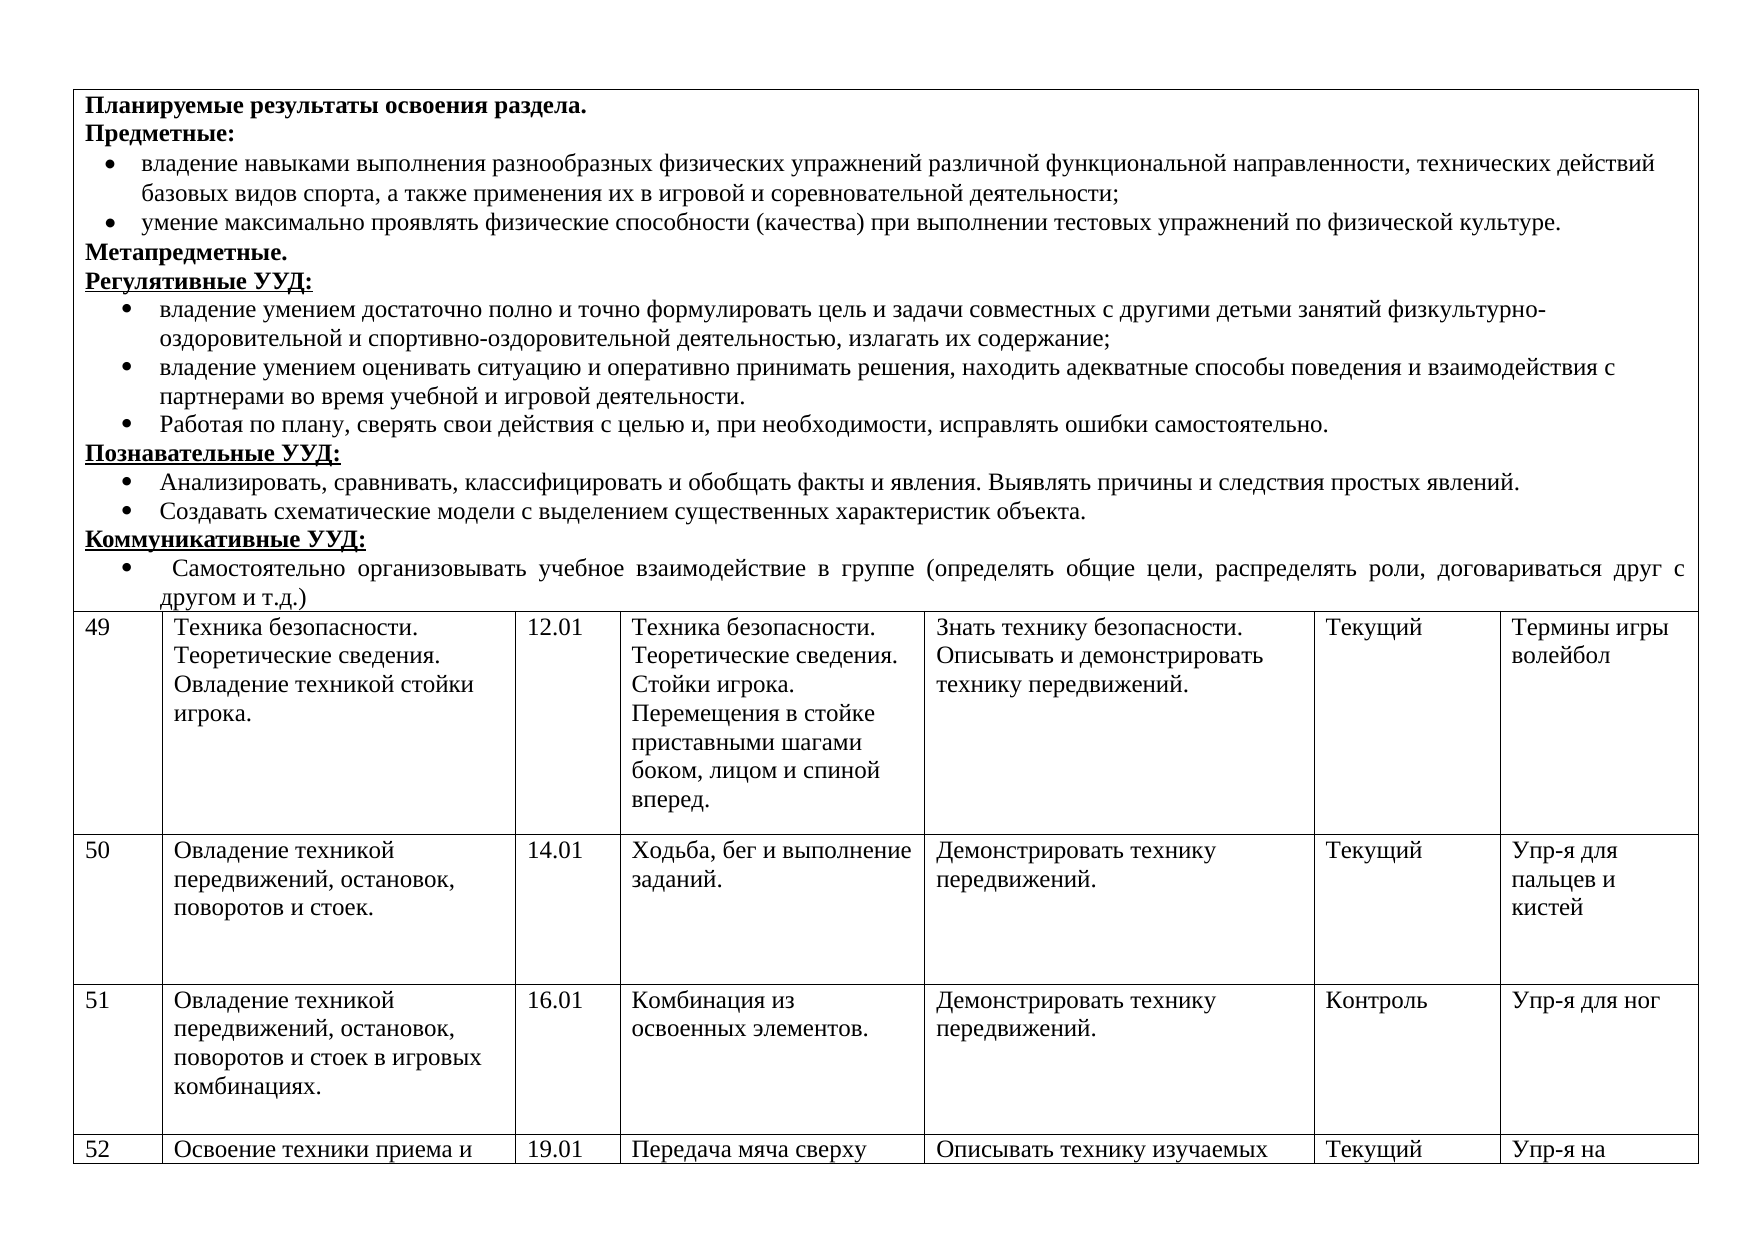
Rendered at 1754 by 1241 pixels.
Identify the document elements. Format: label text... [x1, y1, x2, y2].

table_cell Контроль [1315, 985, 1500, 1133]
table_cell Техника безопасности. Теоретические сведения. Овладение техникой стойки игрока. [163, 612, 515, 834]
table_cell Планируемые результаты освоения раздела. Предметные: владение навыками выполнения разнообразных физических упражнений различной функциональной направленности, технических действий базовых видов спорта, а также применения их в игровой и соревновательной деятельности; умение максимально проявлять физические способности (качества) при выполнении тестовых упражнений по физической культуре. Метапредметные. Регулятивные УУД: владение умением достаточно полно и точно формулировать цель и задачи совместных с другими детьми занятий физкультурно-оздоровительной и спортивно-оздоровительной деятельностью, излагать их содержание; владение умением оценивать ситуацию и оперативно принимать решения, находить адекватные способы поведения и взаимодействия с партнерами во время учебной и игровой деятельности. Работая по плану, сверять свои действия с целью и, при необходимости, исправлять ошибки самостоятельно. Познавательные УУД: Анализировать, сравнивать, классифицировать и обобщать факты и явления. Выявлять причины и следствия простых явлений. Создавать схематические модели с выделением существенных характеристик объекта. Коммуникативные УУД: Самостоятельно организовывать учебное взаимодействие в группе (определять общие цели, распределять роли, договариваться друг с другом и т.д.) [74, 90, 1698, 611]
table_cell 19.01 [516, 1135, 620, 1163]
table_cell Овладение техникой передвижений, остановок, поворотов и стоек. [163, 835, 515, 984]
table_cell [163, 1135, 515, 1163]
table_cell Знать технику безопасности. Описывать и демонстрировать технику передвижений. [925, 612, 1314, 834]
table_cell Комбинация из освоенных элементов. [621, 985, 924, 1133]
table_cell 52 [74, 1135, 162, 1163]
table_cell 51 [74, 985, 162, 1133]
table_cell Ходьба, бег и выполнение заданий. [621, 835, 924, 984]
table_cell 14.01 [516, 835, 620, 984]
table_cell Текущий [1315, 612, 1500, 834]
table_cell Демонстрировать технику передвижений. [925, 985, 1314, 1133]
table_cell Упр-я для пальцев и кистей [1501, 835, 1698, 984]
table_cell 12.01 [516, 612, 620, 834]
table_cell Упр-я для ног [1501, 985, 1698, 1133]
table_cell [925, 1135, 1314, 1163]
table_cell Техника безопасности. Теоретические сведения. Стойки игрока. Перемещения в стойке приставными шагами боком, лицом и спиной вперед. [621, 612, 924, 834]
table_cell Текущий [1315, 835, 1500, 984]
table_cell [621, 1135, 924, 1163]
table_cell Текущий [1315, 1135, 1500, 1163]
table_cell 49 [74, 612, 162, 834]
table_cell Термины игры волейбол [1501, 612, 1698, 834]
table_cell 50 [74, 835, 162, 984]
table_cell Овладение техникой передвижений, остановок, поворотов и стоек в игровых комбинациях. [163, 985, 515, 1133]
table_cell Демонстрировать технику передвижений. [925, 835, 1314, 984]
table_cell Упр-я на гибкость [1501, 1135, 1698, 1163]
table_cell 16.01 [516, 985, 620, 1133]
